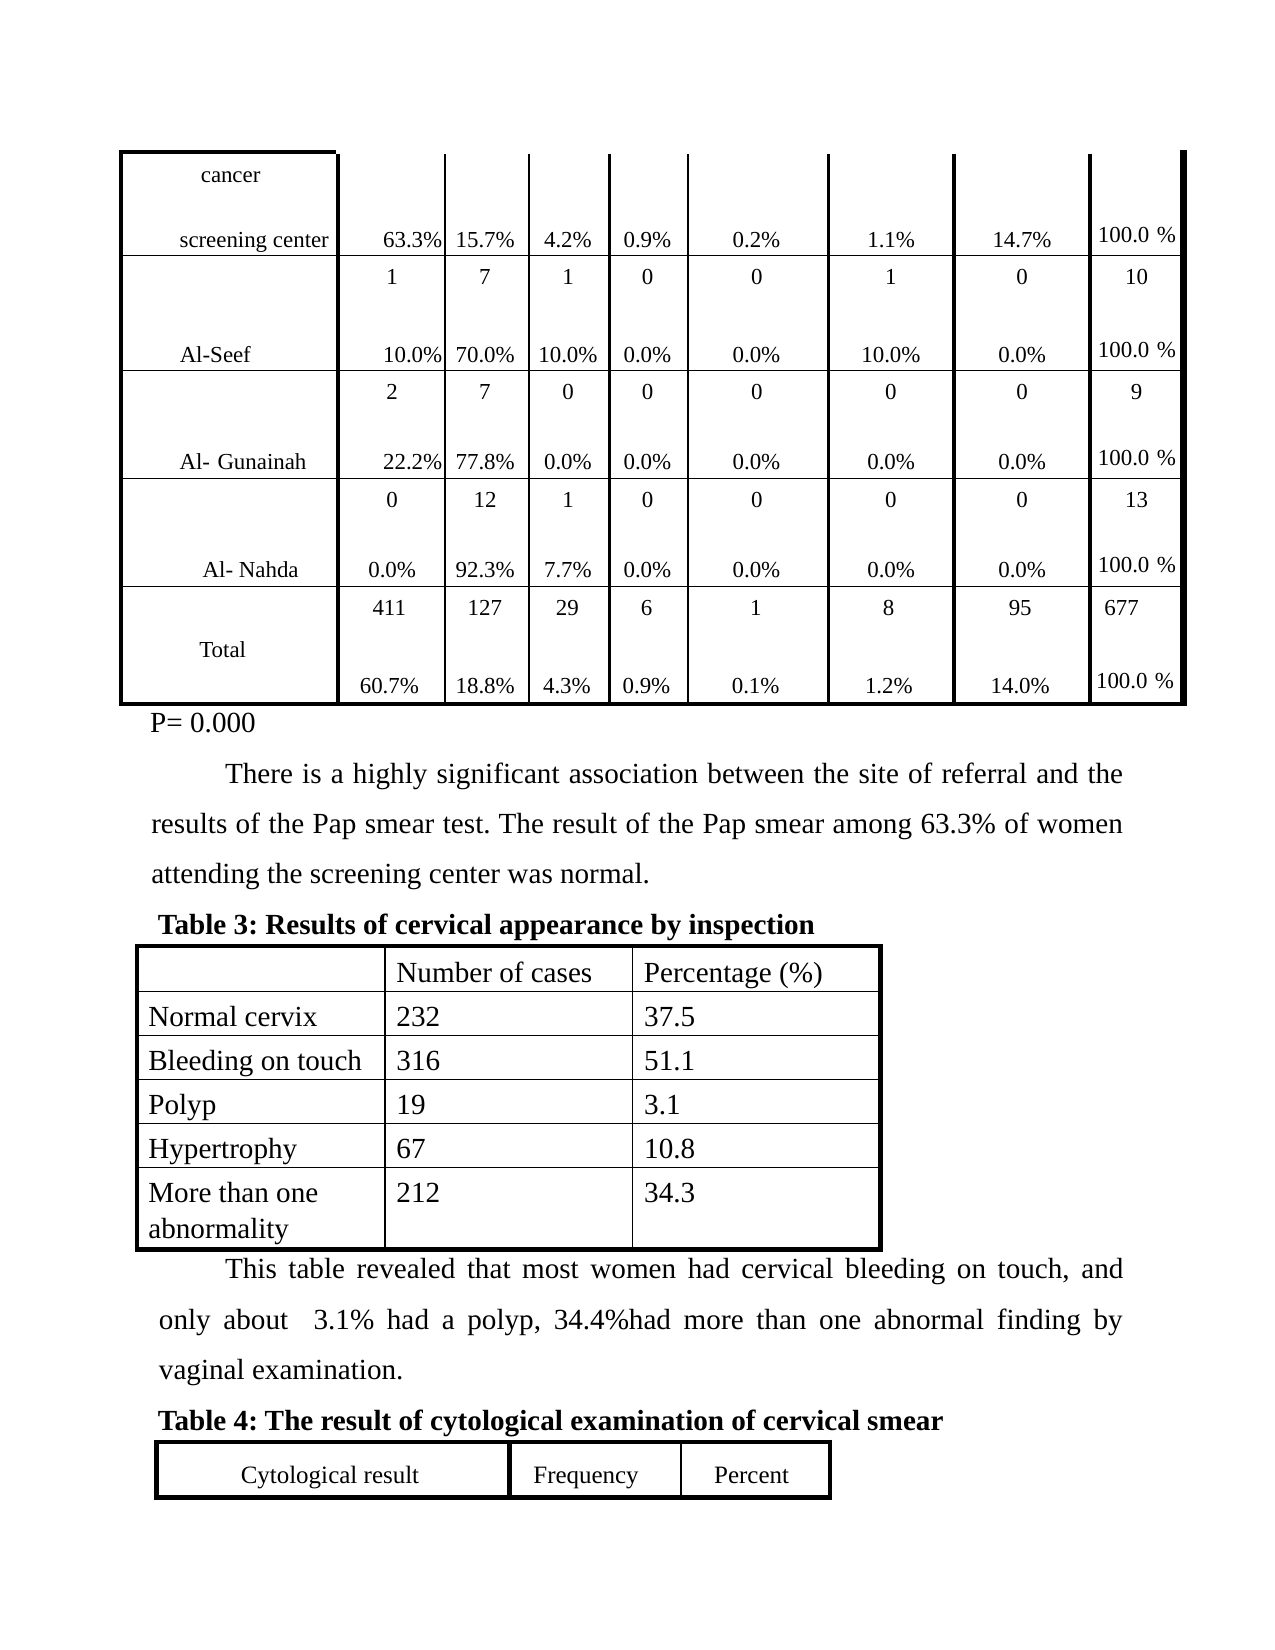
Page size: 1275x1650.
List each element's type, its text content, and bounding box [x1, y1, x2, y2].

table_cell 0.0% [530, 413, 608, 478]
table_cell 100.0 % [1092, 627, 1180, 702]
table_cell 3.1 [633, 1080, 878, 1123]
table_cell 0 [956, 256, 1088, 301]
table_cell 77.8% [446, 413, 528, 478]
table_cell Total [123, 587, 336, 702]
table_cell 4.2% [530, 154, 608, 255]
table_cell 0.0% [611, 413, 687, 478]
table_cell 0 [956, 371, 1088, 408]
table_header Number of cases [386, 948, 632, 991]
table_cell 1 [689, 587, 827, 623]
table_cell 60.7% [340, 627, 444, 702]
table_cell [123, 154, 336, 255]
table_cell 18.8% [446, 627, 528, 702]
table_cell 0 [689, 479, 827, 516]
table_cell 1 [530, 256, 608, 301]
table_cell 1.1% [830, 154, 952, 255]
table_cell 127 [446, 587, 528, 623]
table_cell Al-Seef [123, 256, 336, 370]
table_cell 7 [446, 256, 528, 301]
table_cell 37.5 [633, 992, 878, 1035]
table_cell 0 [689, 256, 827, 301]
table_cell 0 [830, 479, 952, 516]
table_cell 0.0% [689, 305, 827, 370]
table_cell 1 [530, 479, 608, 516]
table_cell 0.0% [689, 413, 827, 478]
table_cell 0 [611, 256, 687, 301]
table_cell Normal cervix [139, 992, 384, 1035]
table_cell 4.3% [530, 627, 608, 702]
table_cell 12 [446, 479, 528, 516]
table_cell 0.0% [830, 413, 952, 478]
table_cell 13 [1092, 479, 1180, 516]
table_cell 1 [340, 256, 444, 301]
table_cell 0.9% [611, 627, 687, 702]
table_cell 7 [446, 371, 528, 408]
table_cell 0 [611, 371, 687, 408]
table_cell 100.0 % [1092, 154, 1180, 255]
table_cell 0.0% [956, 305, 1088, 370]
table_cell 677 [1092, 587, 1180, 623]
table_cell 2 [340, 371, 444, 408]
table_cell 51.1 [633, 1036, 878, 1079]
table_cell 232 [386, 992, 632, 1035]
table_cell 9 [1092, 371, 1180, 408]
table_header [139, 948, 384, 991]
table_cell 7.7% [530, 521, 608, 586]
table_cell 0.2% [689, 154, 827, 255]
table_cell 100.0 % [1092, 413, 1180, 478]
table_cell 14.0% [956, 627, 1088, 702]
text Table 3: Results of cervical appearance by inspection [158, 907, 1042, 941]
table_cell 0 [611, 479, 687, 516]
table_cell 0.0% [830, 521, 952, 586]
table_cell 0.0% [611, 521, 687, 586]
table_cell Hypertrophy [139, 1124, 384, 1167]
table_cell 29 [530, 587, 608, 623]
table_cell 10 [1092, 256, 1180, 301]
table_cell 0.0% [956, 521, 1088, 586]
table_cell 0.0% [956, 413, 1088, 478]
text Table 4: The result of cytological examination of cervical smear [158, 1403, 1042, 1436]
table_cell 8 [830, 587, 952, 623]
table_cell 34.3 [633, 1168, 878, 1247]
table_cell 67 [386, 1124, 632, 1167]
table_cell 95 [956, 587, 1088, 623]
table_cell 0.0% [340, 521, 444, 586]
table_cell 0.9% [611, 154, 687, 255]
table_cell 92.3% [446, 521, 528, 586]
table_cell Polyp [139, 1080, 384, 1123]
table_cell 100.0 % [1092, 521, 1180, 586]
table_cell 10.0% [830, 305, 952, 370]
table_cell 10.0% [340, 305, 444, 370]
table_cell 411 [340, 587, 444, 623]
table_header Percent [682, 1444, 828, 1495]
table_cell 6 [611, 587, 687, 623]
table_cell 70.0% [446, 305, 528, 370]
table_cell 1.2% [830, 627, 952, 702]
table_cell 10.0% [530, 305, 608, 370]
table_cell 0.0% [611, 305, 687, 370]
table_cell 212 [386, 1168, 632, 1247]
table_cell More than one abnormality [139, 1168, 384, 1247]
table_cell 0 [530, 371, 608, 408]
table_cell 0.0% [689, 521, 827, 586]
table_cell Al- Nahda [123, 479, 336, 586]
table_cell 19 [386, 1080, 632, 1123]
table_cell 0 [689, 371, 827, 408]
table_cell Bleeding on touch [139, 1036, 384, 1079]
table_cell 63.3% [340, 154, 444, 255]
text P= 0.000 [150, 706, 1125, 739]
text There is a highly significant association between the site of referral and the results of the Pap smear test. The result of the Pap smear among 63.3% of women attending the screening center was normal. [151, 756, 1125, 890]
table_cell 0.1% [689, 627, 827, 702]
table_cell Al- Gunainah [123, 371, 336, 478]
table_cell 15.7% [446, 154, 528, 255]
table_cell 14.7% [956, 154, 1088, 255]
table_header Percentage (%) [633, 948, 878, 991]
table_cell 0 [956, 479, 1088, 516]
table_cell 1 [830, 256, 952, 301]
table_header Frequency [512, 1444, 680, 1495]
table_cell 0 [340, 479, 444, 516]
table_header Cytological result [159, 1444, 507, 1495]
table_cell 100.0 % [1092, 305, 1180, 370]
table_cell 10.8 [633, 1124, 878, 1167]
text This table revealed that most women had cervical bleeding on touch, and only about 3.1% had a polyp, 34.4%had more than one abnormal finding by vaginal examination. [159, 1252, 1124, 1386]
table_cell 0 [830, 371, 952, 408]
table_cell 316 [386, 1036, 632, 1079]
table_cell 22.2% [340, 413, 444, 478]
